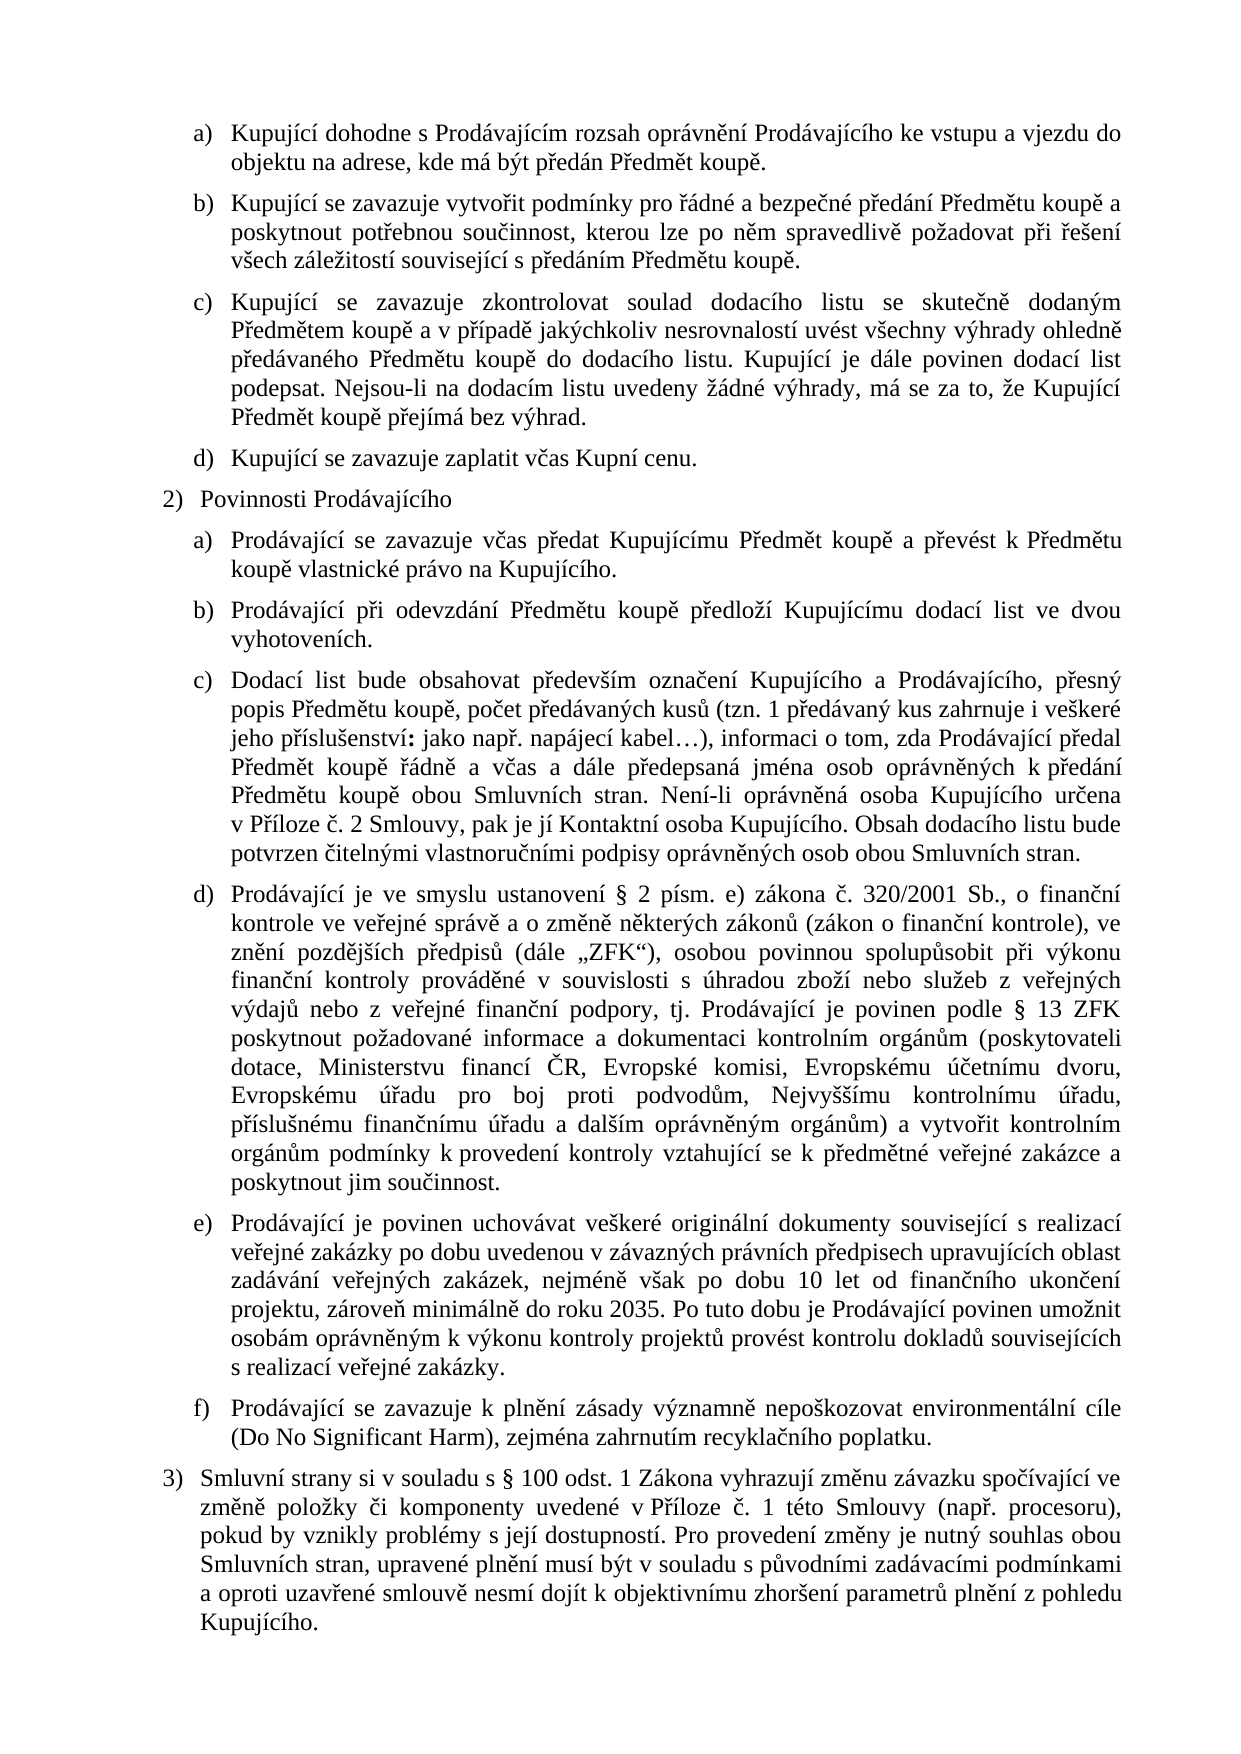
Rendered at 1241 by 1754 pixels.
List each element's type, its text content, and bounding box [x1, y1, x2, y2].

subtitle Prodávající se zavazuje k plnění zásady významně nepoškozovat environmentální cíle (Do No Significant Harm), zejména zahrnutím recyklačního poplatku. [193, 1393, 1122, 1451]
subtitle Povinnosti Prodávajícího [162, 484, 1122, 513]
subtitle Prodávající se zavazuje včas předat Kupujícímu Předmět koupě a převést k Předmětu koupě vlastnické právo na Kupujícího. [193, 526, 1122, 583]
subtitle Kupující dohodne s Prodávajícím rozsah oprávnění Prodávajícího ke vstupu a vjezdu do objektu na adrese, kde má být předán Předmět koupě. [193, 118, 1122, 176]
subtitle Prodávající je povinen uchovávat veškeré originální dokumenty související s realizací veřejné zakázky po dobu uvedenou v závazných právních předpisech upravujících oblast zadávání veřejných zakázek, nejméně však po dobu 10 let od finančního ukončení projektu, zároveň minimálně do roku 2035. Po tuto dobu je Prodávající povinen umožnit osobám oprávněným k výkonu kontroly projektů provést kontrolu dokladů souvisejících s realizací veřejné zakázky. [193, 1208, 1122, 1381]
subtitle Smluvní strany si v souladu s § 100 odst. 1 Zákona vyhrazují změnu závazku spočívající ve změně položky či komponenty uvedené v Příloze č. 1 této Smlouvy (např. procesoru), pokud by vznikly problémy s její dostupností. Pro provedení změny je nutný souhlas obou Smluvních stran, upravené plnění musí být v souladu s původními zadávacími podmínkami a oproti uzavřené smlouvě nesmí dojít k objektivnímu zhoršení parametrů plnění z pohledu Kupujícího. [162, 1463, 1122, 1636]
subtitle Dodací list bude obsahovat především označení Kupujícího a Prodávajícího, přesný popis Předmětu koupě, počet předávaných kusů (tzn. 1 předávaný kus zahrnuje i veškeré jeho příslušenství: jako např. napájecí kabel…), informaci o tom, zda Prodávající předal Předmět koupě řádně a včas a dále předepsaná jména osob oprávněných k předání Předmětu koupě obou Smluvních stran. Není-li oprávněná osoba Kupujícího určena v Příloze č. 2 Smlouvy, pak je jí Kontaktní osoba Kupujícího. Obsah dodacího listu bude potvrzen čitelnými vlastnoručními podpisy oprávněných osob obou Smluvních stran. [193, 666, 1122, 867]
subtitle Kupující se zavazuje zaplatit včas Kupní cenu. [193, 443, 1122, 472]
subtitle Kupující se zavazuje vytvořit podmínky pro řádné a bezpečné předání Předmětu koupě a poskytnout potřebnou součinnost, kterou lze po něm spravedlivě požadovat při řešení všech záležitostí související s předáním Předmětu koupě. [193, 188, 1122, 274]
subtitle Kupující se zavazuje zkontrolovat soulad dodacího listu se skutečně dodaným Předmětem koupě a v případě jakýchkoliv nesrovnalostí uvést všechny výhrady ohledně předávaného Předmětu koupě do dodacího listu. Kupující je dále povinen dodací list podepsat. Nejsou-li na dodacím listu uvedeny žádné výhrady, má se za to, že Kupující Předmět koupě přejímá bez výhrad. [193, 287, 1122, 431]
subtitle Prodávající je ve smyslu ustanovení § 2 písm. e) zákona č. 320/2001 Sb., o finanční kontrole ve veřejné správě a o změně některých zákonů (zákon o finanční kontrole), ve znění pozdějších předpisů (dále „ZFK“), osobou povinnou spolupůsobit při výkonu finanční kontroly prováděné v souvislosti s úhradou zboží nebo služeb z veřejných výdajů nebo z veřejné finanční podpory, tj. Prodávající je povinen podle § 13 ZFK poskytnout požadované informace a dokumentaci kontrolním orgánům (poskytovateli dotace, Ministerstvu financí ČR, Evropské komisi, Evropskému účetnímu dvoru, Evropskému úřadu pro boj proti podvodům, Nejvyššímu kontrolnímu úřadu, příslušnému finančnímu úřadu a dalším oprávněným orgánům) a vytvořit kontrolním orgánům podmínky k provedení kontroly vztahující se k předmětné veřejné zakázce a poskytnout jim součinnost. [193, 879, 1122, 1196]
subtitle Prodávající při odevzdání Předmětu koupě předloží Kupujícímu dodací list ve dvou vyhotoveních. [193, 596, 1122, 653]
